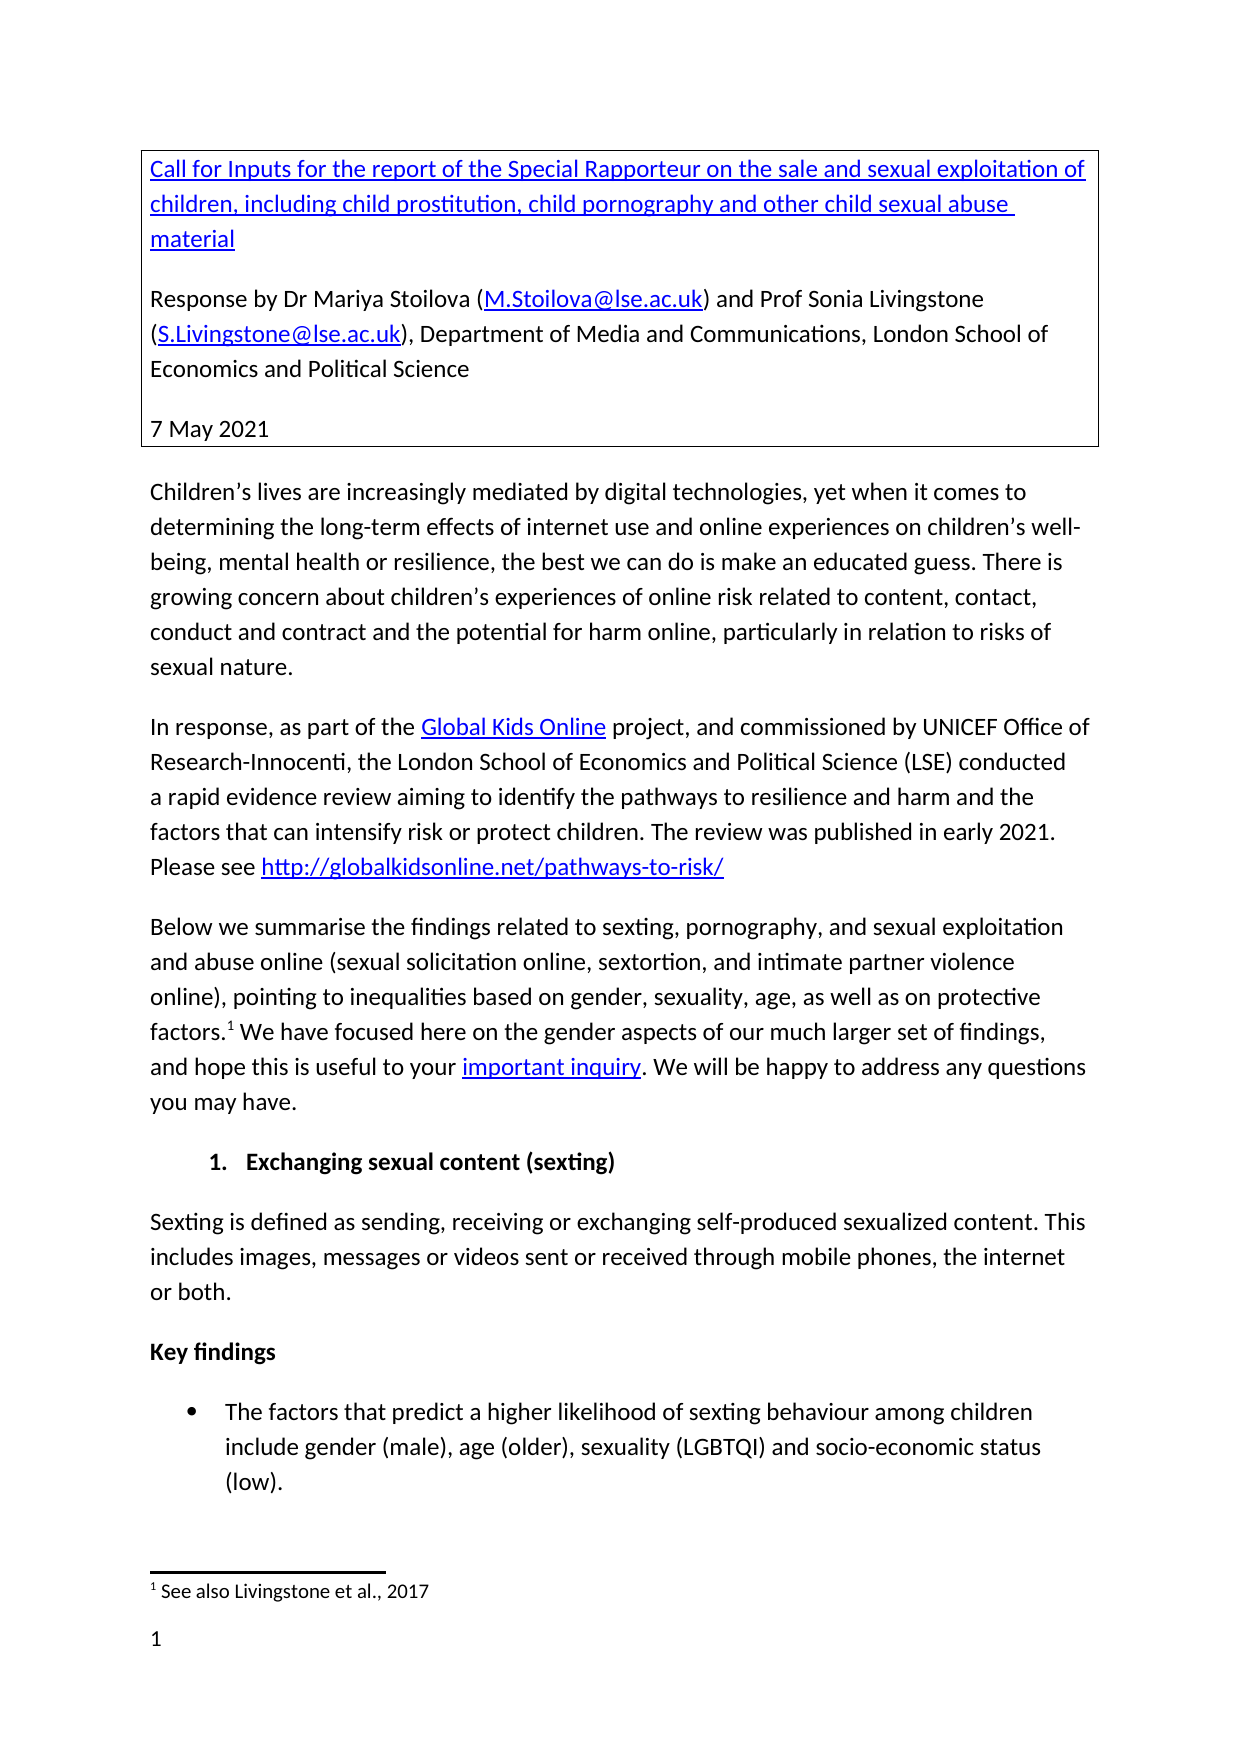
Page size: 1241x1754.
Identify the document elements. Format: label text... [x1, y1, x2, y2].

text Key findings [150, 1336, 1090, 1367]
list The factors that predict a higher likelihood of sexting behaviour among children include gender (male), age (older), sexuality (LGBTQI) and socio-economic status (low). [187, 1396, 1090, 1497]
text Sexting is defined as sending, receiving or exchanging self-produced sexualized content. This includes images, messages or videos sent or received through mobile phones, the internet or both. [150, 1206, 1090, 1307]
text 7 May 2021 [142, 410, 1098, 446]
text Children’s lives are increasingly mediated by digital technologies, yet when it comes to determining the long-term effects of internet use and online experiences on children’s well-being, mental health or resilience, the best we can do is make an educated guess. There is growing concern about children’s experiences of online risk related to content, contact, conduct and contract and the potential for harm online, particularly in relation to risks of sexual nature. [150, 476, 1090, 682]
text In response, as part of the Global Kids Online project, and commissioned by UNICEF Office of Research-Innocenti, the London School of Economics and Political Science (LSE) conducted a rapid evidence review aiming to identify the pathways to resilience and harm and the factors that can intensify risk or protect children. The review was published in early 2021. Please see http://globalkidsonline.net/pathways-to-risk/ [150, 711, 1090, 882]
list Exchanging sexual content (sexting) [208, 1146, 1090, 1177]
text Below we summarise the findings related to sexting, pornography, and sexual exploitation and abuse online (sexual solicitation online, sextortion, and intimate partner violence online), pointing to inequalities based on gender, sexuality, age, as well as on protective factors. We have focused here on the gender aspects of our much larger set of findings, and hope this is useful to your important inquiry. We will be happy to address any questions you may have. [150, 911, 1090, 1117]
text Call for Inputs for the report of the Special Rapporteur on the sale and sexual exploitation of children, including child prostitution, child pornography and other child sexual abuse material [142, 151, 1098, 254]
text Response by Dr Mariya Stoilova (M.Stoilova@lse.ac.uk) and Prof Sonia Livingstone (S.Livingstone@lse.ac.uk), Department of Media and Communications, London School of Economics and Political Science [142, 280, 1098, 384]
